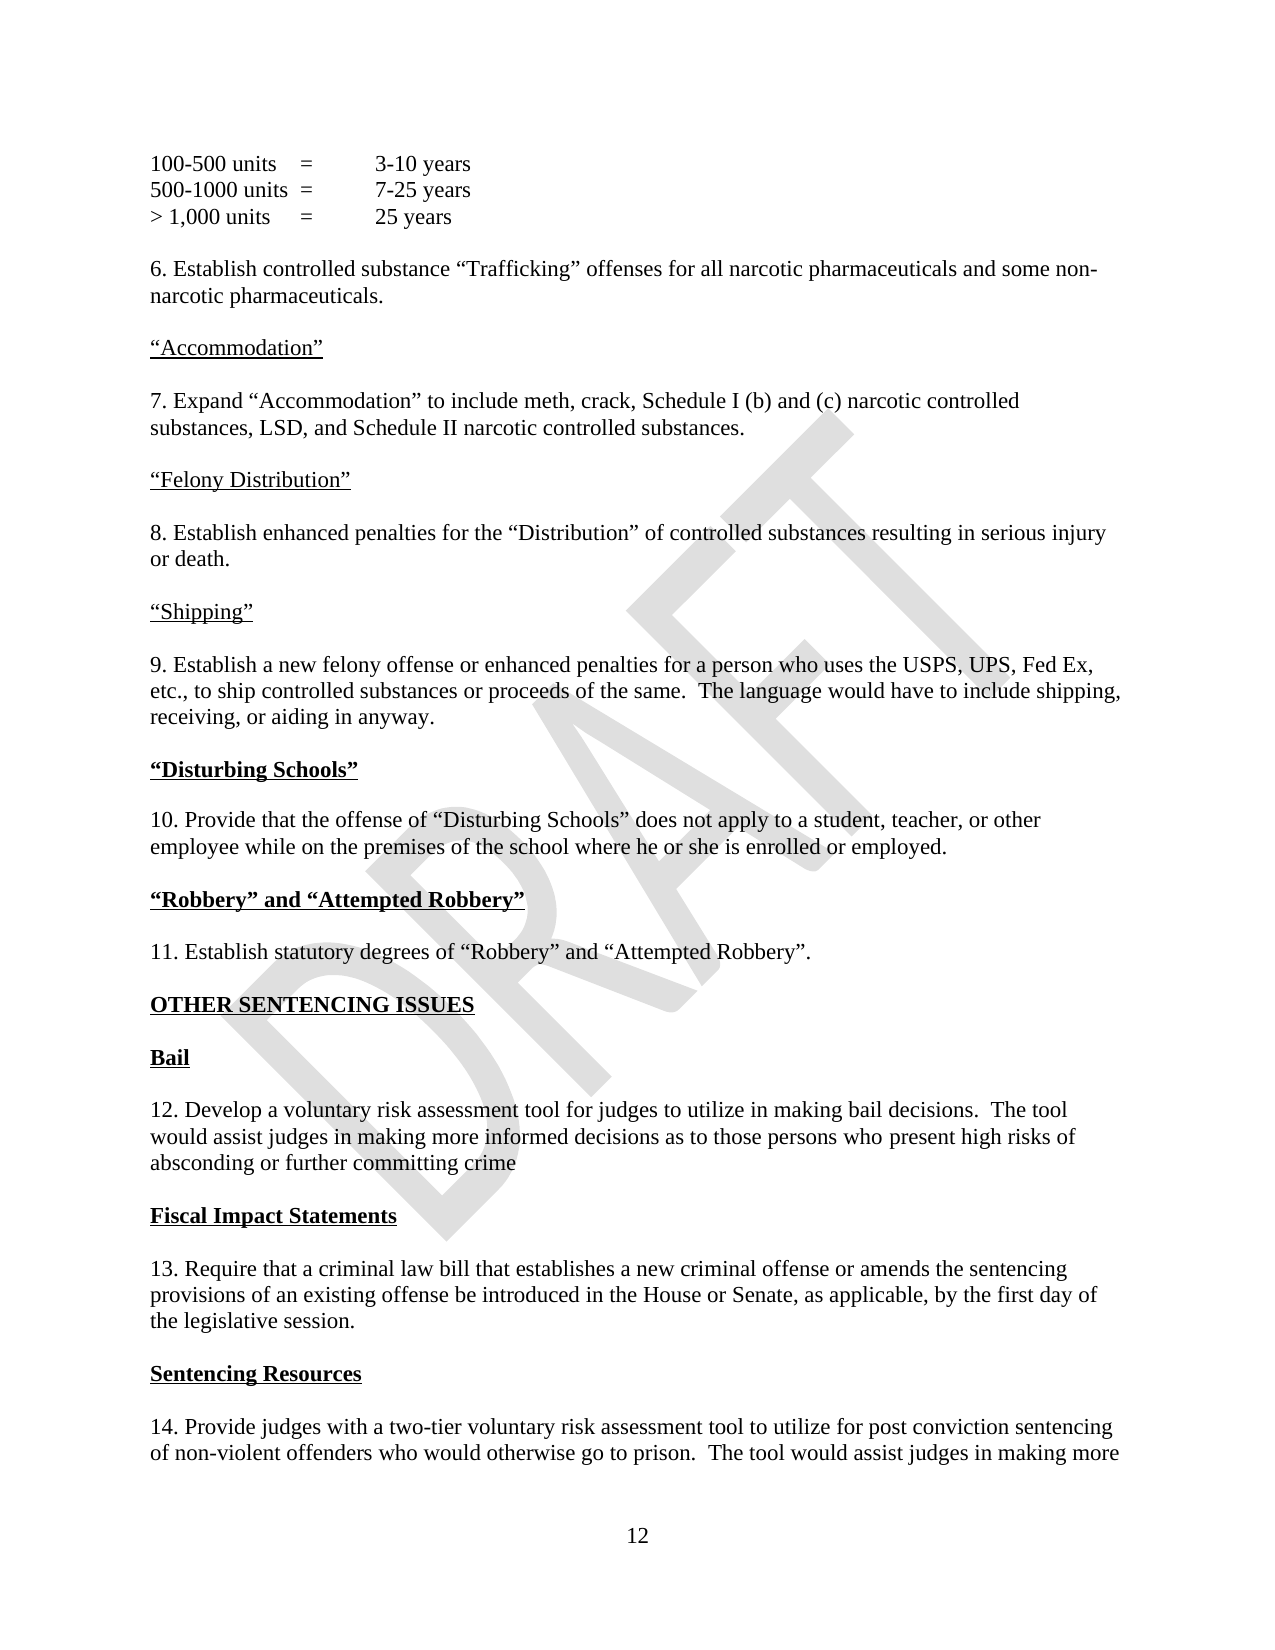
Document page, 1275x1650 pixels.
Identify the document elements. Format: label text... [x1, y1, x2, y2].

text Bail [150, 1044, 1125, 1070]
text Sentencing Resources [150, 1360, 1125, 1386]
text “Shipping” [150, 598, 1125, 624]
text OTHER SENTENCING ISSUES [150, 991, 1125, 1017]
text 500-1000 units = 7-25 years [150, 176, 1125, 203]
text “Felony Distribution” [150, 466, 1125, 493]
text 8. Establish enhanced penalties for the “Distribution” of controlled substances resulting in serious injury or death. [150, 519, 1125, 572]
text 9. Establish a new felony offense or enhanced penalties for a person who uses the USPS, UPS, Fed Ex, etc., to ship controlled substances or proceeds of the same. The language would have to include shipping, receiving, or aiding in anyway. [150, 651, 1125, 730]
text 10. Provide that the offense of “Disturbing Schools” does not apply to a student, teacher, or other employee while on the premises of the school where he or she is enrolled or employed. [150, 807, 1125, 859]
text Fiscal Impact Statements [150, 1202, 1125, 1228]
text 13. Require that a criminal law bill that establishes a new criminal offense or amends the sentencing provisions of an existing offense be introduced in the House or Senate, as applicable, by the first day of the legislative session. [150, 1254, 1125, 1334]
text 6. Establish controlled substance “Trafficking” offenses for all narcotic pharmaceuticals and some non-narcotic pharmaceuticals. [150, 255, 1125, 308]
text 100-500 units = 3-10 years [150, 150, 1125, 176]
text “Robbery” and “Attempted Robbery” [150, 886, 1125, 912]
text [150, 1413, 1125, 1465]
text “Disturbing Schools” [150, 756, 1125, 782]
text 11. Establish statutory degrees of “Robbery” and “Attempted Robbery”. [150, 938, 1125, 965]
text > 1,000 units = 25 years [150, 203, 1125, 229]
text 12. Develop a voluntary risk assessment tool for judges to utilize in making bail decisions. The tool would assist judges in making more informed decisions as to those persons who present high risks of absconding or further committing crime [150, 1096, 1125, 1176]
text “Accommodation” [150, 334, 1125, 361]
text 7. Expand “Accommodation” to include meth, crack, Schedule I (b) and (c) narcotic controlled substances, LSD, and Schedule II narcotic controlled substances. [150, 387, 1125, 440]
